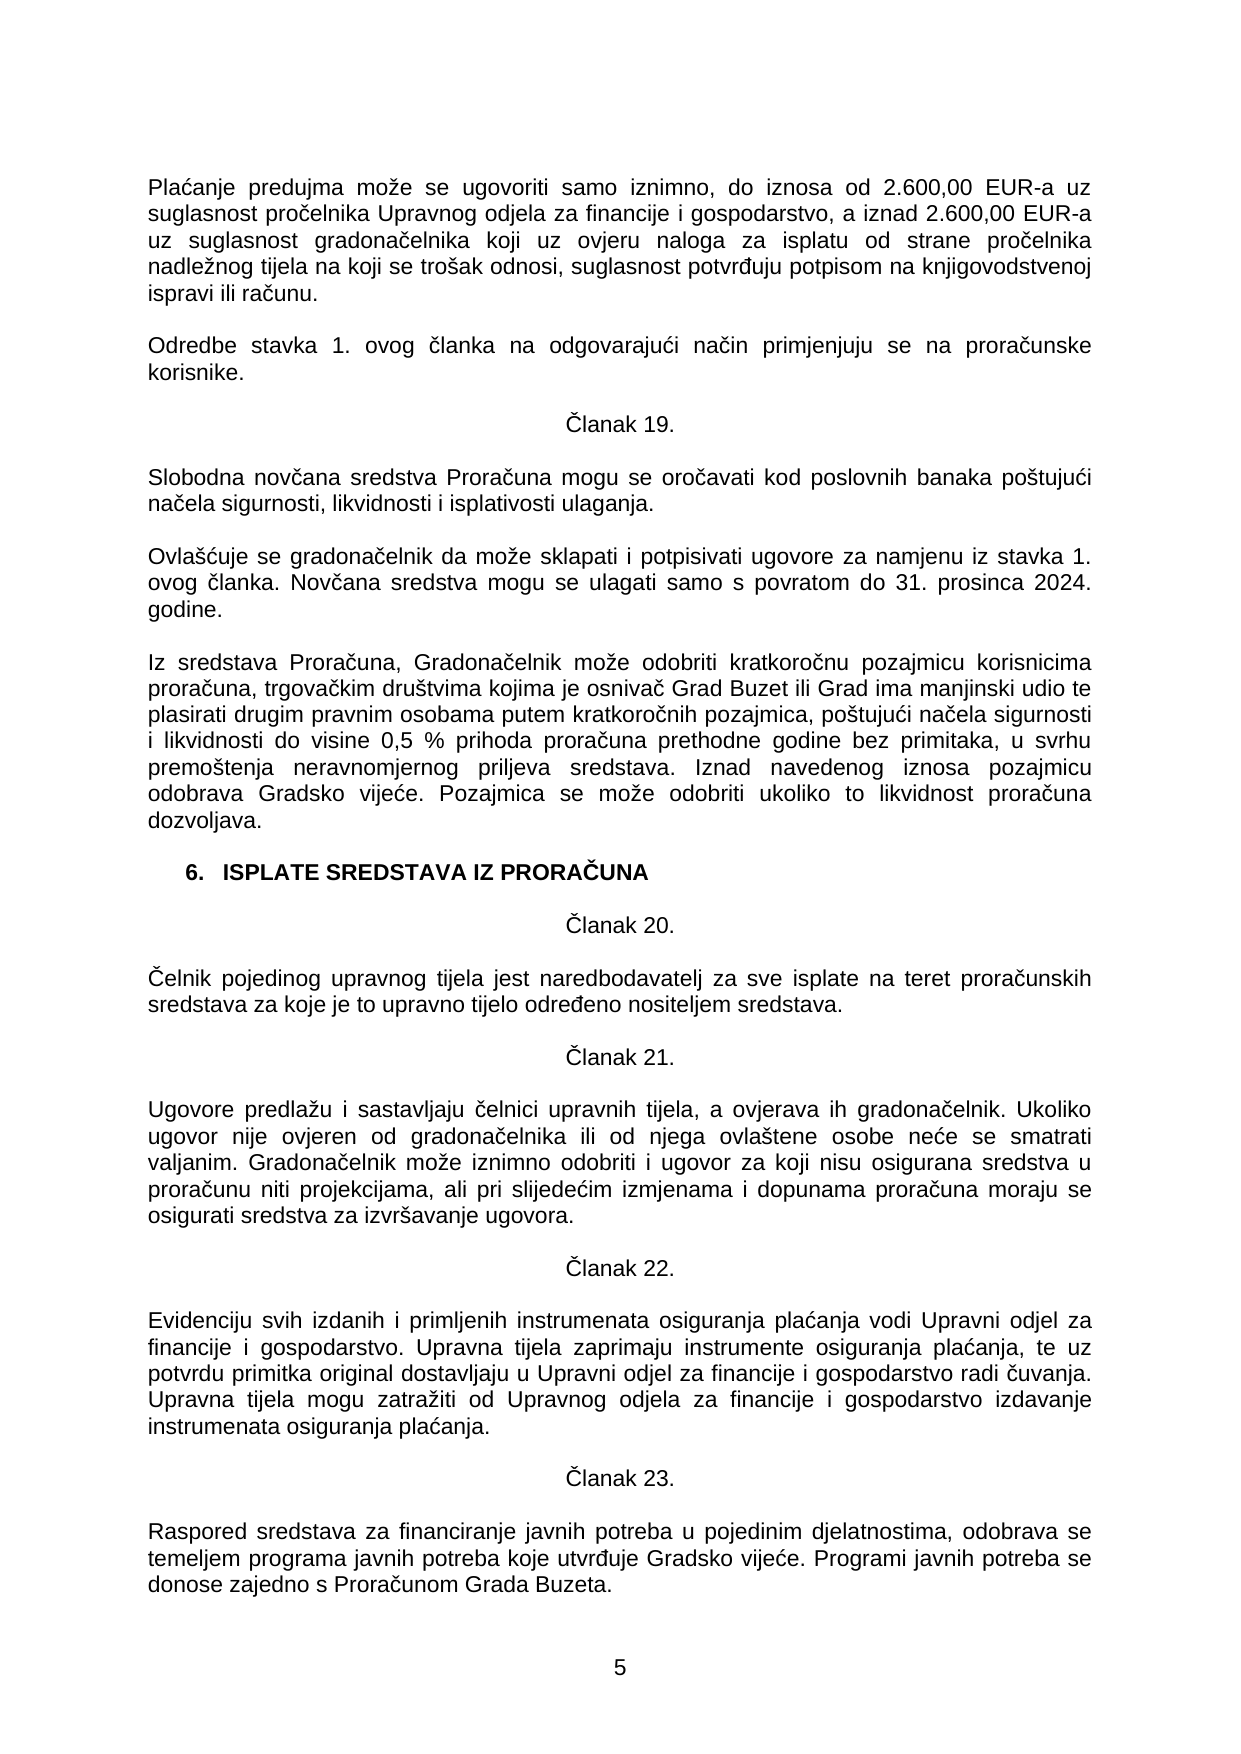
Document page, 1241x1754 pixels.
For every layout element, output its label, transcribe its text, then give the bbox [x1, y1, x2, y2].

text Plaćanje predujma može se ugovoriti samo iznimno, do iznosa od 2.600,00 EUR-a uz suglasnost pročelnika Upravnog odjela za financije i gospodarstvo, a iznad 2.600,00 EUR-a uz suglasnost gradonačelnika koji uz ovjeru naloga za isplatu od strane pročelnika nadležnog tijela na koji se trošak odnosi, suglasnost potvrđuju potpisom na knjigovodstvenoj ispravi ili računu. [148, 174, 1092, 306]
text Ugovore predlažu i sastavljaju čelnici upravnih tijela, a ovjerava ih gradonačelnik. Ukoliko ugovor nije ovjeren od gradonačelnika ili od njega ovlaštene osobe neće se smatrati valjanim. Gradonačelnik može iznimno odobriti i ugovor za koji nisu osigurana sredstva u proračunu niti projekcijama, ali pri slijedećim izmjenama i dopunama proračuna moraju se osigurati sredstva za izvršavanje ugovora. [148, 1096, 1092, 1228]
text Članak 22. [148, 1254, 1092, 1281]
text Čelnik pojedinog upravnog tijela jest naredbodavatelj za sve isplate na teret proračunskih sredstava za koje je to upravno tijelo određeno nositeljem sredstava. [148, 965, 1092, 1017]
text Slobodna novčana sredstva Proračuna mogu se oročavati kod poslovnih banaka poštujući načela sigurnosti, likvidnosti i isplativosti ulaganja. [148, 464, 1092, 517]
text Članak 19. [148, 411, 1092, 438]
text Odredbe stavka 1. ovog članka na odgovarajući način primjenjuju se na proračunske korisnike. [148, 332, 1092, 385]
text Ovlašćuje se gradonačelnik da može sklapati i potpisivati ugovore za namjenu iz stavka 1. ovog članka. Novčana sredstva mogu se ulagati samo s povratom do 31. prosinca 2024. godine. [148, 543, 1092, 622]
text Članak 21. [148, 1044, 1092, 1070]
text Članak 20. [148, 912, 1092, 938]
text Članak 23. [148, 1465, 1092, 1492]
text Raspored sredstava za financiranje javnih potreba u pojedinim djelatnostima, odobrava se temeljem programa javnih potreba koje utvrđuje Gradsko vijeće. Programi javnih potreba se donose zajedno s Proračunom Grada Buzeta. [148, 1518, 1092, 1597]
text Iz sredstava Proračuna, Gradonačelnik može odobriti kratkoročnu pozajmicu korisnicima proračuna, trgovačkim društvima kojima je osnivač Grad Buzet ili Grad ima manjinski udio te plasirati drugim pravnim osobama putem kratkoročnih pozajmica, poštujući načela sigurnosti i likvidnosti do visine 0,5 % prihoda proračuna prethodne godine bez primitaka, u svrhu premoštenja neravnomjernog priljeva sredstava. Iznad navedenog iznosa pozajmicu odobrava Gradsko vijeće. Pozajmica se može odobriti ukoliko to likvidnost proračuna dozvoljava. [148, 648, 1092, 833]
text Evidenciju svih izdanih i primljenih instrumenata osiguranja plaćanja vodi Upravni odjel za financije i gospodarstvo. Upravna tijela zaprimaju instrumente osiguranja plaćanja, te uz potvrdu primitka original dostavljaju u Upravni odjel za financije i gospodarstvo radi čuvanja. Upravna tijela mogu zatražiti od Upravnog odjela za financije i gospodarstvo izdavanje instrumenata osiguranja plaćanja. [148, 1307, 1092, 1439]
list ISPLATE SREDSTAVA IZ PRORAČUNA [185, 859, 1092, 886]
